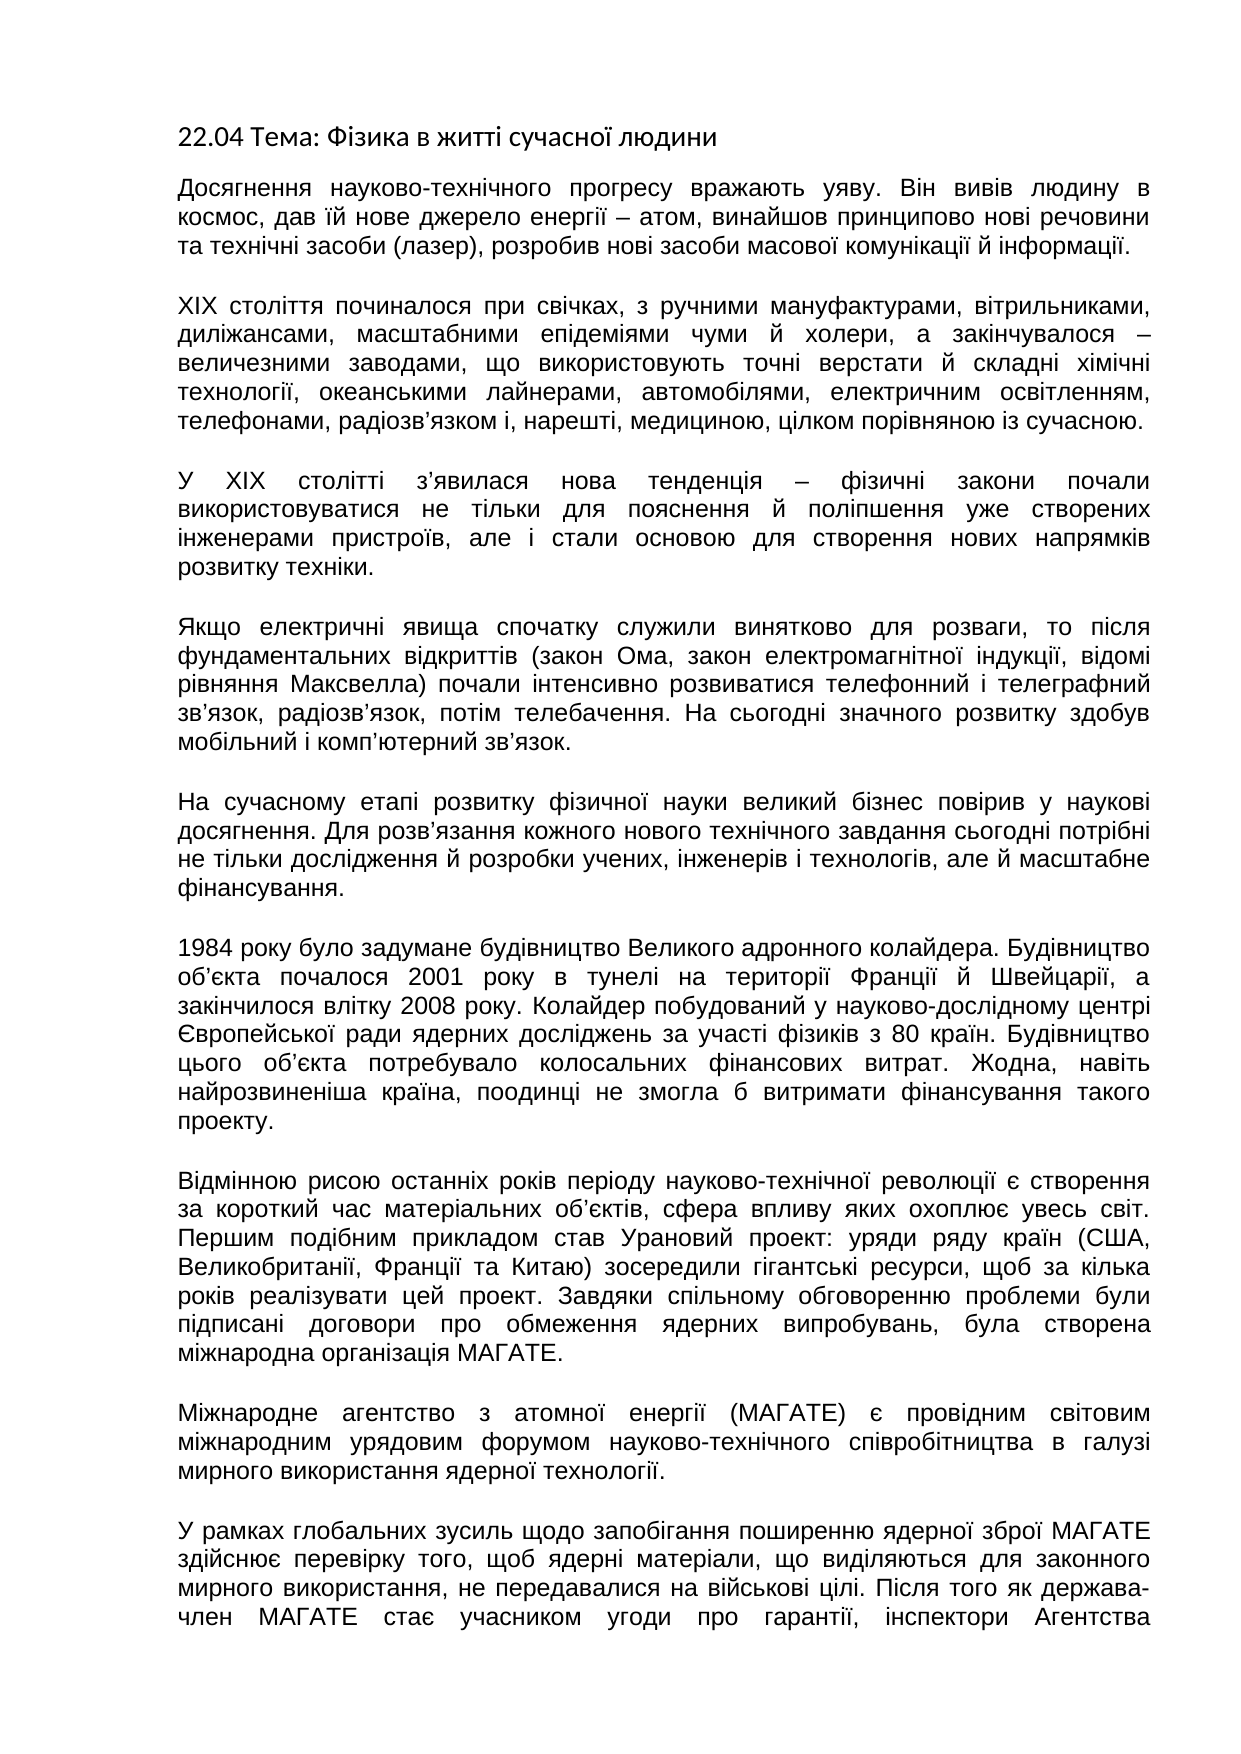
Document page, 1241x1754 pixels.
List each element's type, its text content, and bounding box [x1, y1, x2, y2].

text Відмінною рисою останніх років періоду науково-технічної революції є створення за короткий час матеріальних об’єктів, сфера впливу яких охоплює увесь світ. Першим подібним прикладом став Урановий проект: уряди ряду країн (США, Великобританії, Франції та Китаю) зосередили гігантські ресурси, щоб за кілька років реалізувати цей проект. Завдяки спільному обговоренню проблеми були підписані договори про обмеження ядерних випробувань, була створена міжнародна організація МАГАТЕ. [177, 1166, 1152, 1367]
text Якщо електричні явища спочатку служили винятково для розваги, то після фундаментальних відкриттів (закон Ома, закон електромагнітної індукції, відомі рівняння Максвелла) почали інтенсивно розвиватися телефонний і телеграфний зв’язок, радіозв’язок, потім телебачення. На сьогодні значного розвитку здобув мобільний і комп’ютерний зв’язок. [177, 612, 1152, 756]
text Досягнення науково-технічного прогресу вражають уяву. Він вивів людину в космос, дав їй нове джерело енергії – атом, винайшов принципово нові речовини та технічні засоби (лазер), розробив нові засоби масової комунікації й інформації. [177, 173, 1152, 259]
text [177, 1516, 1152, 1631]
text Міжнародне агентство з атомної енергії (МАГАТЕ) є провідним світовим міжнародним урядовим форумом науково-технічного співробітництва в галузі мирного використання ядерної технології. [177, 1398, 1152, 1484]
text 22.04 Тема: Фізика в житті сучасної людини [177, 118, 1152, 154]
text У ХІХ столітті з’явилася нова тенденція – фізичні закони почали використовуватися не тільки для пояснення й поліпшення уже створених інженерами пристроїв, але і стали основою для створення нових напрямків розвитку техніки. [177, 466, 1152, 581]
text ХІХ століття починалося при свічках, з ручними мануфактурами, вітрильниками, диліжансами, масштабними епідеміями чуми й холери, а закінчувалося – величезними заводами, що використовують точні верстати й складні хімічні технології, океанськими лайнерами, автомобілями, електричним освітленням, телефонами, радіозв’язком і, нарешті, медициною, цілком порівняною із сучасною. [177, 291, 1152, 434]
text На сучасному етапі розвитку фізичної науки великий бізнес повірив у наукові досягнення. Для розв’язання кожного нового технічного завдання сьогодні потрібні не тільки дослідження й розробки учених, інженерів і технологів, але й масштабне фінансування. [177, 787, 1152, 902]
text 1984 року було задумане будівництво Великого адронного колайдера. Будівництво об’єкта почалося 2001 року в тунелі на території Франції й Швейцарії, а закінчилося влітку 2008 року. Колайдер побудований у науково-дослідному центрі Європейської ради ядерних досліджень за участі фізиків з 80 країн. Будівництво цього об’єкта потребувало колосальних фінансових витрат. Жодна, навіть найрозвиненіша країна, поодинці не змогла б витримати фінансування такого проекту. [177, 933, 1152, 1134]
